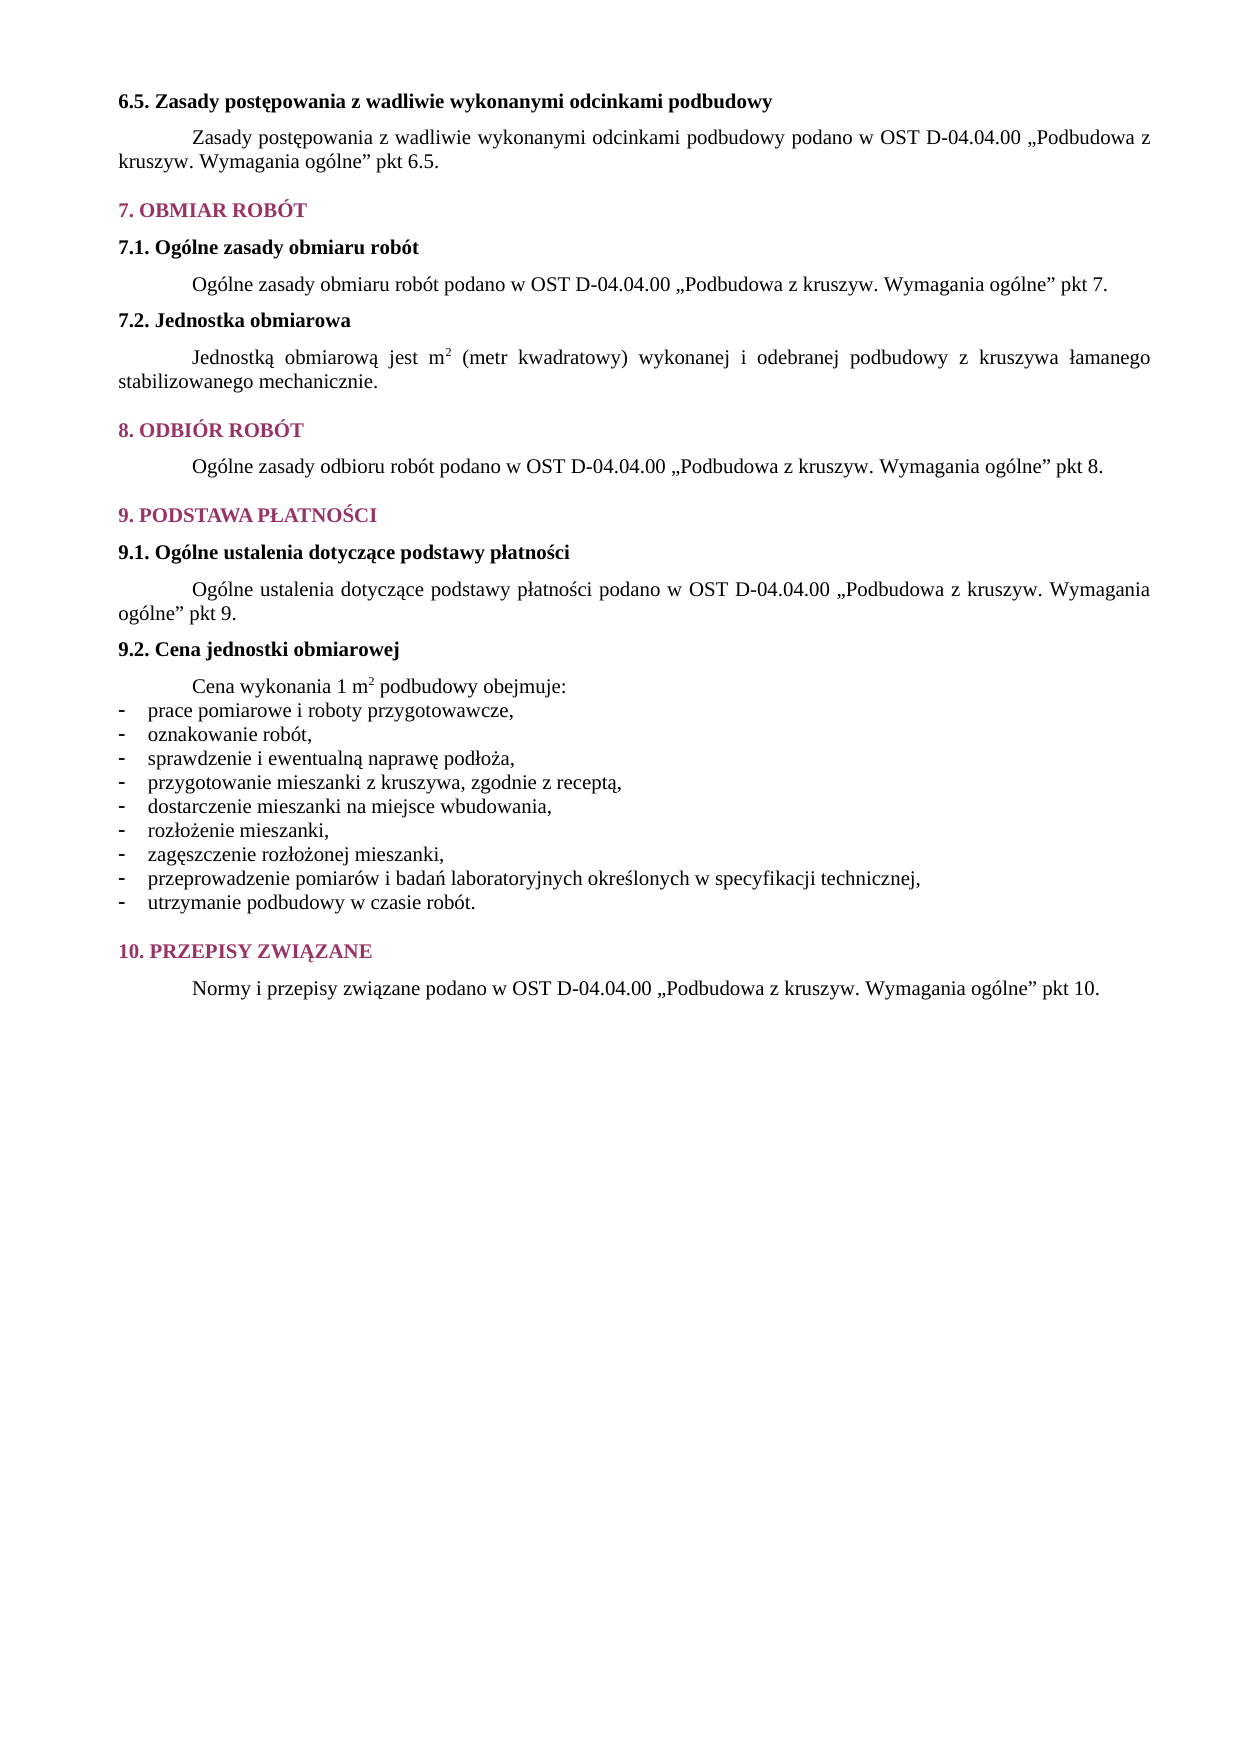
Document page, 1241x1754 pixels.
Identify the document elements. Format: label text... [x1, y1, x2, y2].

text 9.2. Cena jednostki obmiarowej [118, 637, 1152, 661]
text Cena wykonania 1 m2 podbudowy obejmuje: [118, 674, 1152, 698]
list przygotowanie mieszanki z kruszywa, zgodnie z receptą, [118, 770, 1152, 794]
text Normy i przepisy związane podano w OST D-04.04.00 „Podbudowa z kruszyw. Wymagania ogólne” pkt 10. [118, 976, 1152, 1000]
text 9. podstawa płatności [118, 503, 1152, 527]
text 6.5. Zasady postępowania z wadliwie wykonanymi odcinkami podbudowy [118, 89, 1152, 113]
text Jednostką obmiarową jest m2 (metr kwadratowy) wykonanej i odebranej podbudowy z kruszywa łamanego stabilizowanego mechanicznie. [118, 344, 1152, 393]
text 10. przepisy związane [118, 939, 1152, 963]
text Ogólne ustalenia dotyczące podstawy płatności podano w OST D-04.04.00 „Podbudowa z kruszyw. Wymagania ogólne” pkt 9. [118, 576, 1152, 624]
text Zasady postępowania z wadliwie wykonanymi odcinkami podbudowy podano w OST D-04.04.00 „Podbudowa z kruszyw. Wymagania ogólne” pkt 6.5. [118, 125, 1152, 173]
list utrzymanie podbudowy w czasie robót. [118, 890, 1152, 914]
text 8. odbiór robót [118, 418, 1152, 442]
text 7. obmiar robót [118, 198, 1152, 222]
text Ogólne zasady obmiaru robót podano w OST D-04.04.00 „Podbudowa z kruszyw. Wymagania ogólne” pkt 7. [118, 271, 1152, 296]
text Ogólne zasady odbioru robót podano w OST D-04.04.00 „Podbudowa z kruszyw. Wymagania ogólne” pkt 8. [118, 454, 1152, 478]
list przeprowadzenie pomiarów i badań laboratoryjnych określonych w specyfikacji technicznej, [118, 866, 1152, 890]
list dostarczenie mieszanki na miejsce wbudowania, [118, 794, 1152, 818]
list prace pomiarowe i roboty przygotowawcze, [118, 698, 1152, 722]
list zagęszczenie rozłożonej mieszanki, [118, 842, 1152, 866]
list oznakowanie robót, [118, 722, 1152, 746]
text 7.1. Ogólne zasady obmiaru robót [118, 235, 1152, 259]
list rozłożenie mieszanki, [118, 818, 1152, 842]
text 9.1. Ogólne ustalenia dotyczące podstawy płatności [118, 540, 1152, 564]
list sprawdzenie i ewentualną naprawę podłoża, [118, 746, 1152, 770]
text 7.2. Jednostka obmiarowa [118, 308, 1152, 332]
